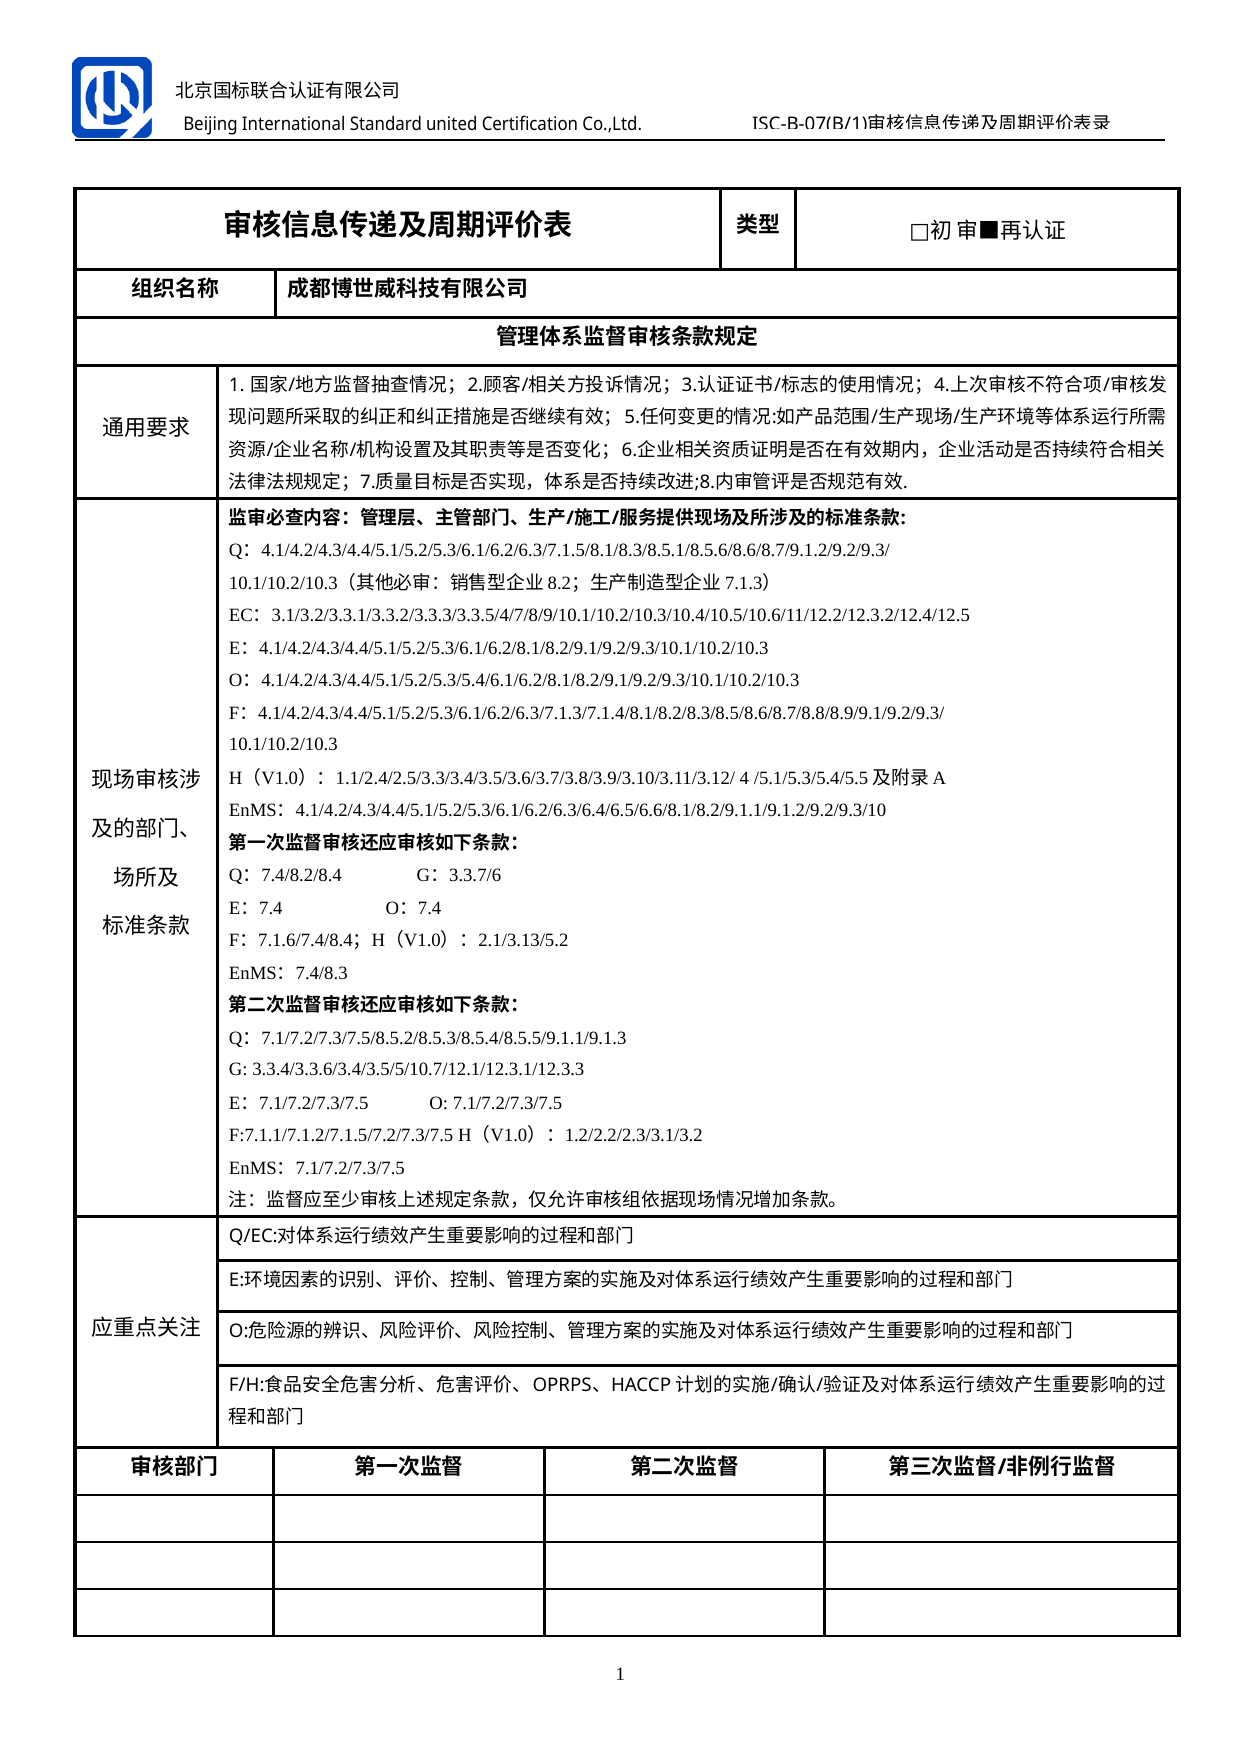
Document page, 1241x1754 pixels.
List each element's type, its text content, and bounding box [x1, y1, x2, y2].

table_cell 第二次监督 [546, 1449, 823, 1494]
table_cell F/H:食品安全危害分析、危害评价、OPRPS、HACCP计划的实施/确认/验证及对体系运行绩效产生重要影响的过程和部门 [219, 1367, 1177, 1446]
table_cell Q/EC:对体系运行绩效产生重要影响的过程和部门 [219, 1218, 1177, 1259]
table_cell O:危险源的辨识、风险评价、风险控制、管理方案的实施及对体系运行绩效产生重要影响的过程和部门 [219, 1313, 1177, 1364]
table_cell [275, 1496, 543, 1541]
table_cell [275, 1590, 543, 1635]
table_cell [546, 1590, 823, 1635]
table_cell 审核部门 [77, 1449, 272, 1494]
table_header 审核信息传递及周期评价表 [77, 190, 719, 267]
table_cell 组织名称 [77, 271, 274, 316]
table_cell 管理体系监督审核条款规定 [77, 319, 1177, 364]
table_cell 第一次监督 [275, 1449, 543, 1494]
table_cell [275, 1543, 543, 1588]
table_cell 通用要求 [77, 367, 216, 497]
table_header □初 审■再认证 [797, 190, 1177, 267]
table_cell [546, 1496, 823, 1541]
table_cell [546, 1543, 823, 1588]
table_cell [826, 1543, 1177, 1588]
table_cell 成都博世威科技有限公司 [277, 271, 1177, 316]
table_cell [77, 1496, 272, 1541]
table_cell 应重点关注 [77, 1218, 216, 1446]
table_cell 第三次监督/非例行监督 [826, 1449, 1177, 1494]
table_cell 监审必查内容：管理层、主管部门、生产/施工/服务提供现场及所涉及的标准条款: Q：4.1/4.2/4.3/4.4/5.1/5.2/5.3/6.1/6.2/6.3/7.1.5/8.1/8.3/8.5.1/8.5.6/8.6/8.7/9.1.2/9.2/9.3/ 10.1/10.2/10.3（其他必审：销售型企业8.2；生产制造型企业7.1.3） EC：3.1/3.2/3.3.1/3.3.2/3.3.3/3.3.5/4/7/8/9/10.1/10.2/10.3/10.4/10.5/10.6/11/12.2/12.3.2/12.4/12.5 E：4.1/4.2/4.3/4.4/5.1/5.2/5.3/6.1/6.2/8.1/8.2/9.1/9.2/9.3/10.1/10.2/10.3 O：4.1/4.2/4.3/4.4/5.1/5.2/5.3/5.4/6.1/6.2/8.1/8.2/9.1/9.2/9.3/10.1/10.2/10.3 F：4.1/4.2/4.3/4.4/5.1/5.2/5.3/6.1/6.2/6.3/7.1.3/7.1.4/8.1/8.2/8.3/8.5/8.6/8.7/8.8/8.9/9.1/9.2/9.3/ 10.1/10.2/10.3 H（V1.0）：1.1/2.4/2.5/3.3/3.4/3.5/3.6/3.7/3.8/3.9/3.10/3.11/3.12/ 4 /5.1/5.3/5.4/5.5及附录A EnMS：4.1/4.2/4.3/4.4/5.1/5.2/5.3/6.1/6.2/6.3/6.4/6.5/6.6/8.1/8.2/9.1.1/9.1.2/9.2/9.3/10 第一次监督审核还应审核如下条款： Q：7.4/8.2/8.4 G：3.3.7/6 E：7.4 O：7.4 F：7.1.6/7.4/8.4；H（V1.0）：2.1/3.13/5.2 EnMS：7.4/8.3 第二次监督审核还应审核如下条款： Q：7.1/7.2/7.3/7.5/8.5.2/8.5.3/8.5.4/8.5.5/9.1.1/9.1.3 G: 3.3.4/3.3.6/3.4/3.5/5/10.7/12.1/12.3.1/12.3.3 E：7.1/7.2/7.3/7.5 O: 7.1/7.2/7.3/7.5 F:7.1.1/7.1.2/7.1.5/7.2/7.3/7.5 H（V1.0）：1.2/2.2/2.3/3.1/3.2 EnMS：7.1/7.2/7.3/7.5 注：监督应至少审核上述规定条款，仅允许审核组依据现场情况增加条款。 [219, 500, 1177, 1215]
picture [72, 57, 152, 138]
table_cell E:环境因素的识别、评价、控制、管理方案的实施及对体系运行绩效产生重要影响的过程和部门 [219, 1262, 1177, 1310]
table_cell [77, 1543, 272, 1588]
table_cell 1. 国家/地方监督抽查情况；2.顾客/相关方投诉情况；3.认证证书/标志的使用情况；4.上次审核不符合项/审核发现问题所采取的纠正和纠正措施是否继续有效；5.任何变更的情况:如产品范围/生产现场/生产环境等体系运行所需资源/企业名称/机构设置及其职责等是否变化；6.企业相关资质证明是否在有效期内，企业活动是否持续符合相关法律法规规定；7.质量目标是否实现，体系是否持续改进;8.内审管评是否规范有效. [219, 367, 1177, 497]
table_cell 现场审核涉及的部门、场所及 标准条款 [77, 500, 216, 1215]
table_header 类型 [722, 190, 794, 267]
table_cell [826, 1590, 1177, 1635]
table_cell [77, 1590, 272, 1635]
table_cell [826, 1496, 1177, 1541]
